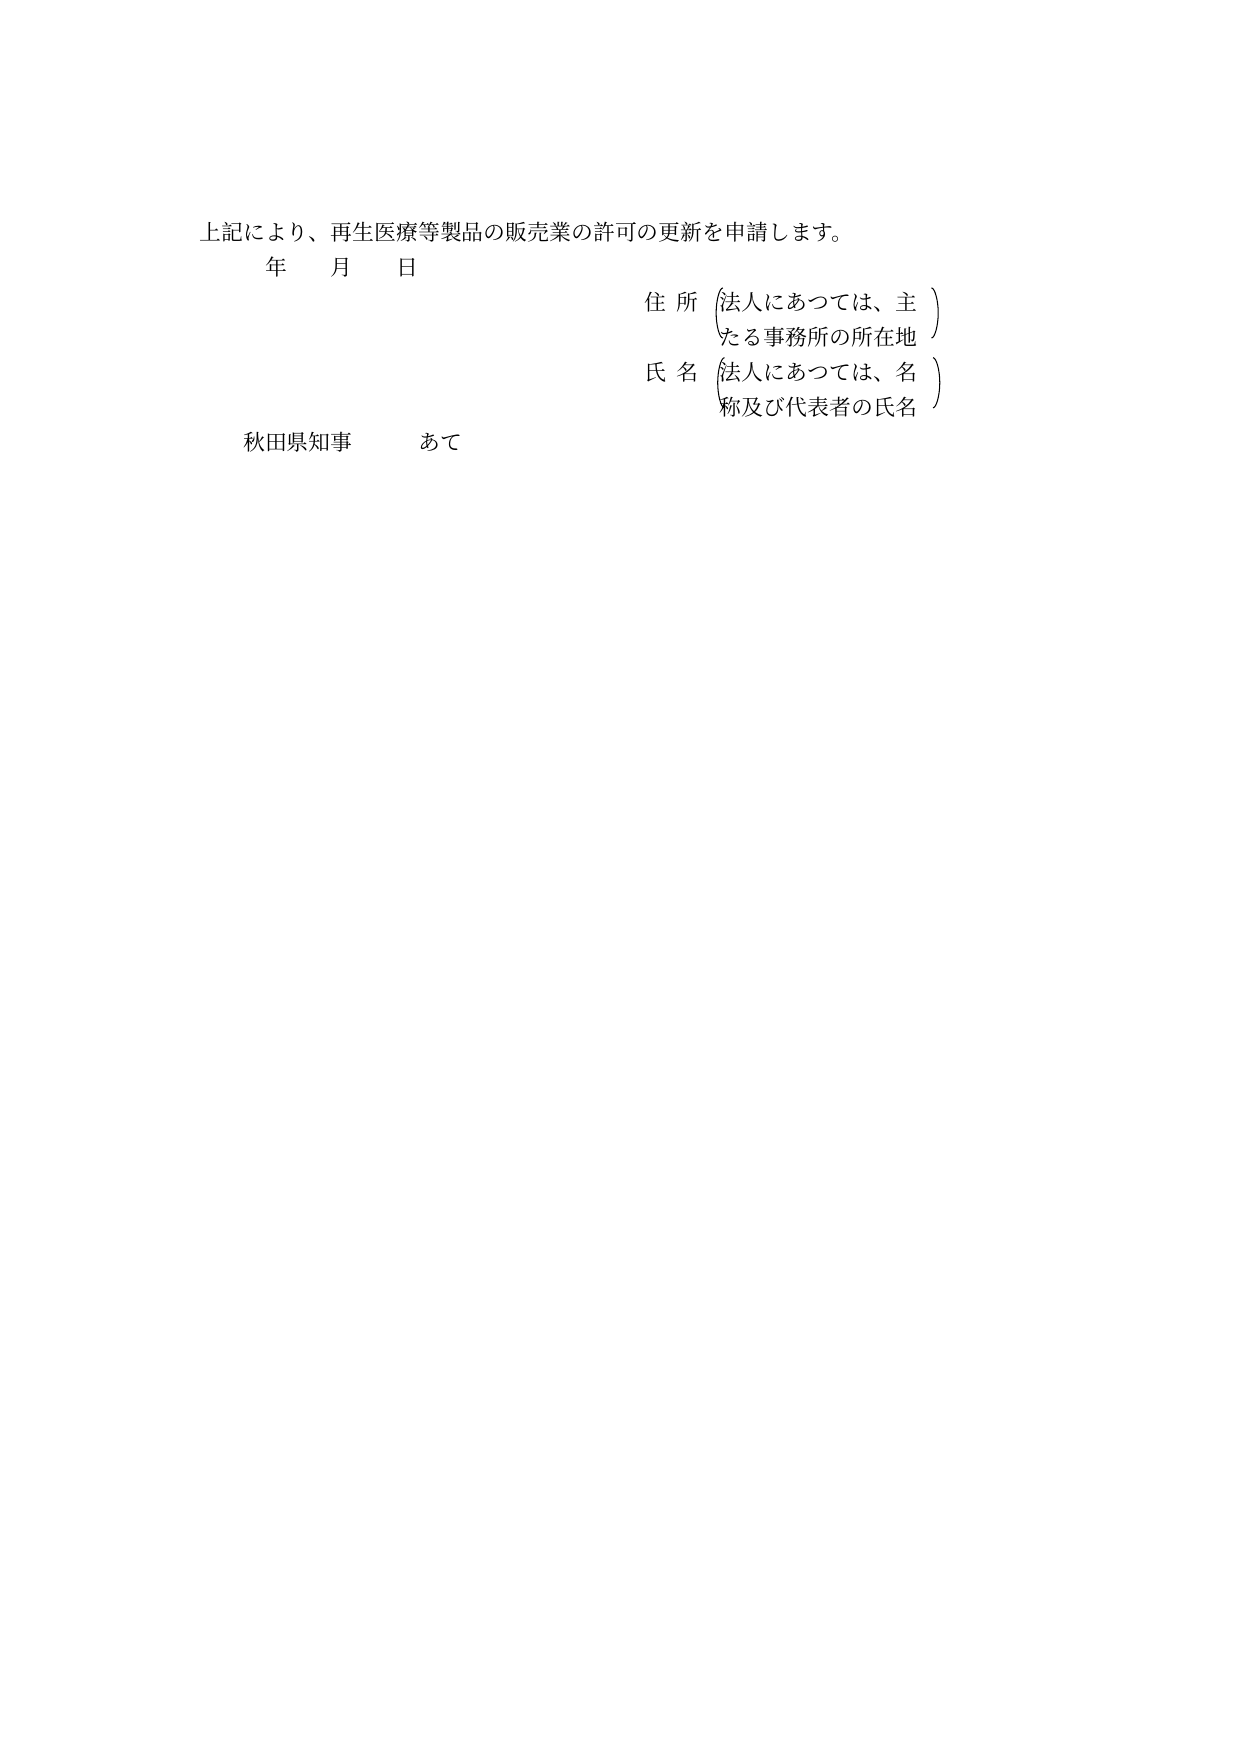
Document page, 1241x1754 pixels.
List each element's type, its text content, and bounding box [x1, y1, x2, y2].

table_cell [928, 354, 1063, 423]
text 上記により、再生医療等製品の販売業の許可の更新を申請します。 [177, 214, 1063, 249]
table_header 法人にあつては、主たる事務所の所在地 [709, 284, 927, 353]
table_header 住所 [177, 284, 709, 353]
text 年 月 日 [177, 249, 1063, 284]
text 秋田県知事 あて [177, 423, 1063, 458]
table_cell 法人にあつては、名称及び代表者の氏名 [709, 354, 927, 423]
table_header [928, 284, 1063, 353]
table_cell 氏名 [177, 354, 709, 423]
